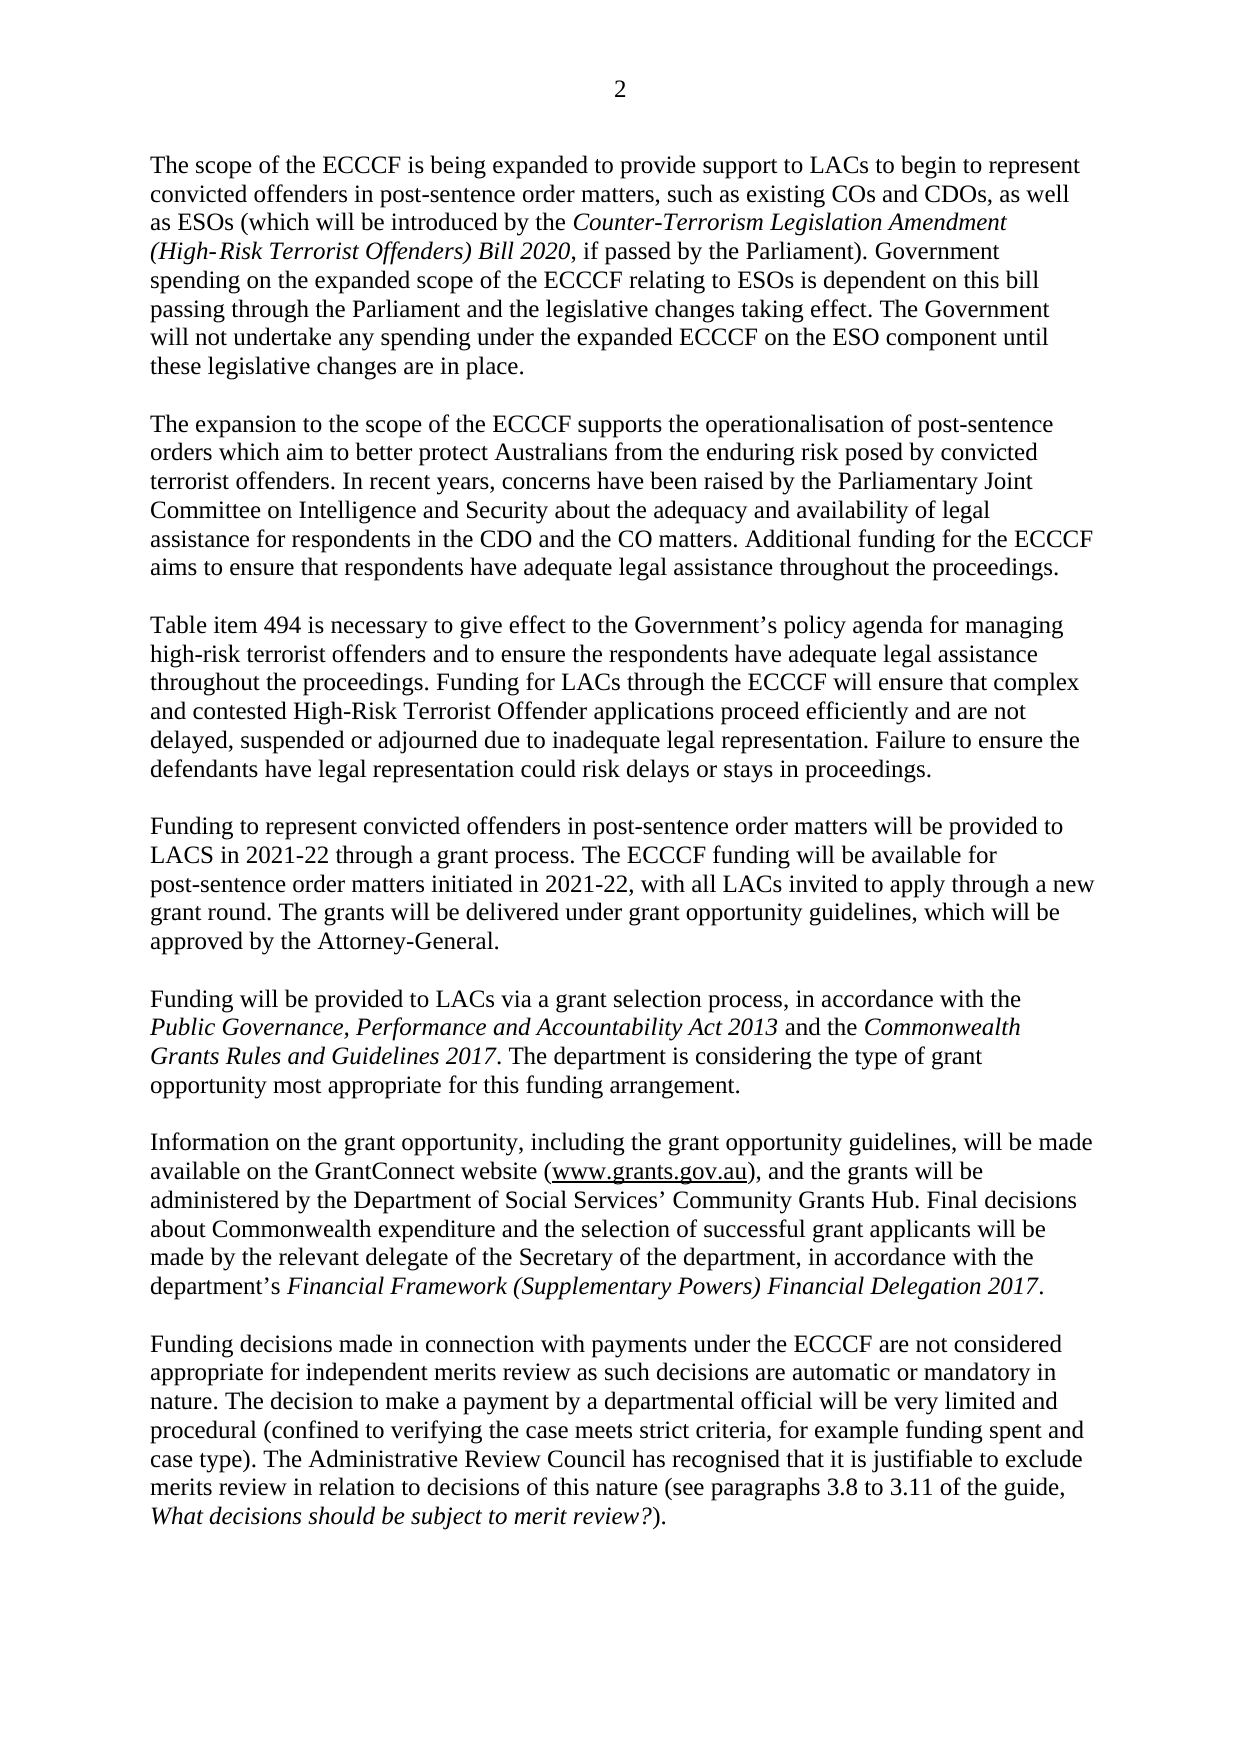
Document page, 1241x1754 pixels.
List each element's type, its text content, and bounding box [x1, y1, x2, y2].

text The scope of the ECCCF is being expanded to provide support to LACs to begin to represent convicted offenders in post-sentence order matters, such as existing COs and CDOs, as well as ESOs (which will be introduced by the Counter-Terrorism Legislation Amendment (High-Risk Terrorist Offenders) Bill 2020, if passed by the Parliament). Government spending on the expanded scope of the ECCCF relating to ESOs is dependent on this bill passing through the Parliament and the legislative changes taking effect. The Government will not undertake any spending under the expanded ECCCF on the ESO component until these legislative changes are in place. [150, 150, 1090, 380]
text Funding to represent convicted offenders in post-sentence order matters will be provided to LACS in 2021-22 through a grant process. The ECCCF funding will be available for post-sentence order matters initiated in 2021-22, with all LACs invited to apply through a new grant round. The grants will be delivered under grant opportunity guidelines, which will be approved by the Attorney-General. [150, 811, 1095, 955]
text Table item 494 is necessary to give effect to the Government’s policy agenda for managing high-risk terrorist offenders and to ensure the respondents have adequate legal assistance throughout the proceedings. Funding for LACs through the ECCCF will ensure that complex and contested High-Risk Terrorist Offender applications proceed efficiently and are not delayed, suspended or adjourned due to inadequate legal representation. Failure to ensure the defendants have legal representation could risk delays or stays in proceedings. [150, 610, 1095, 782]
text Funding decisions made in connection with payments under the ECCCF are not considered appropriate for independent merits review as such decisions are automatic or mandatory in nature. The decision to make a payment by a departmental official will be very limited and procedural (confined to verifying the case meets strict criteria, for example funding spent and case type). The Administrative Review Council has recognised that it is justifiable to exclude merits review in relation to decisions of this nature (see paragraphs 3.8 to 3.11 of the guide, What decisions should be subject to merit review?). [150, 1329, 1095, 1530]
text The expansion to the scope of the ECCCF supports the operationalisation of post-sentence orders which aim to better protect Australians from the enduring risk posed by convicted terrorist offenders. In recent years, concerns have been raised by the Parliamentary Joint Committee on Intelligence and Security about the adequacy and availability of legal assistance for respondents in the CDO and the CO matters. Additional funding for the ECCCF aims to ensure that respondents have adequate legal assistance throughout the proceedings. [150, 409, 1095, 581]
text Information on the grant opportunity, including the grant opportunity guidelines, will be made available on the GrantConnect website (www.grants.gov.au), and the grants will be administered by the Department of Social Services’ Community Grants Hub. Final decisions about Commonwealth expenditure and the selection of successful grant applicants will be made by the relevant delegate of the Secretary of the department, in accordance with the department’s Financial Framework (Supplementary Powers) Financial Delegation 2017. [150, 1127, 1095, 1300]
text Funding will be provided to LACs via a grant selection process, in accordance with the Public Governance, Performance and Accountability Act 2013 and the Commonwealth Grants Rules and Guidelines 2017. The department is considering the type of grant opportunity most appropriate for this funding arrangement. [150, 984, 1095, 1099]
